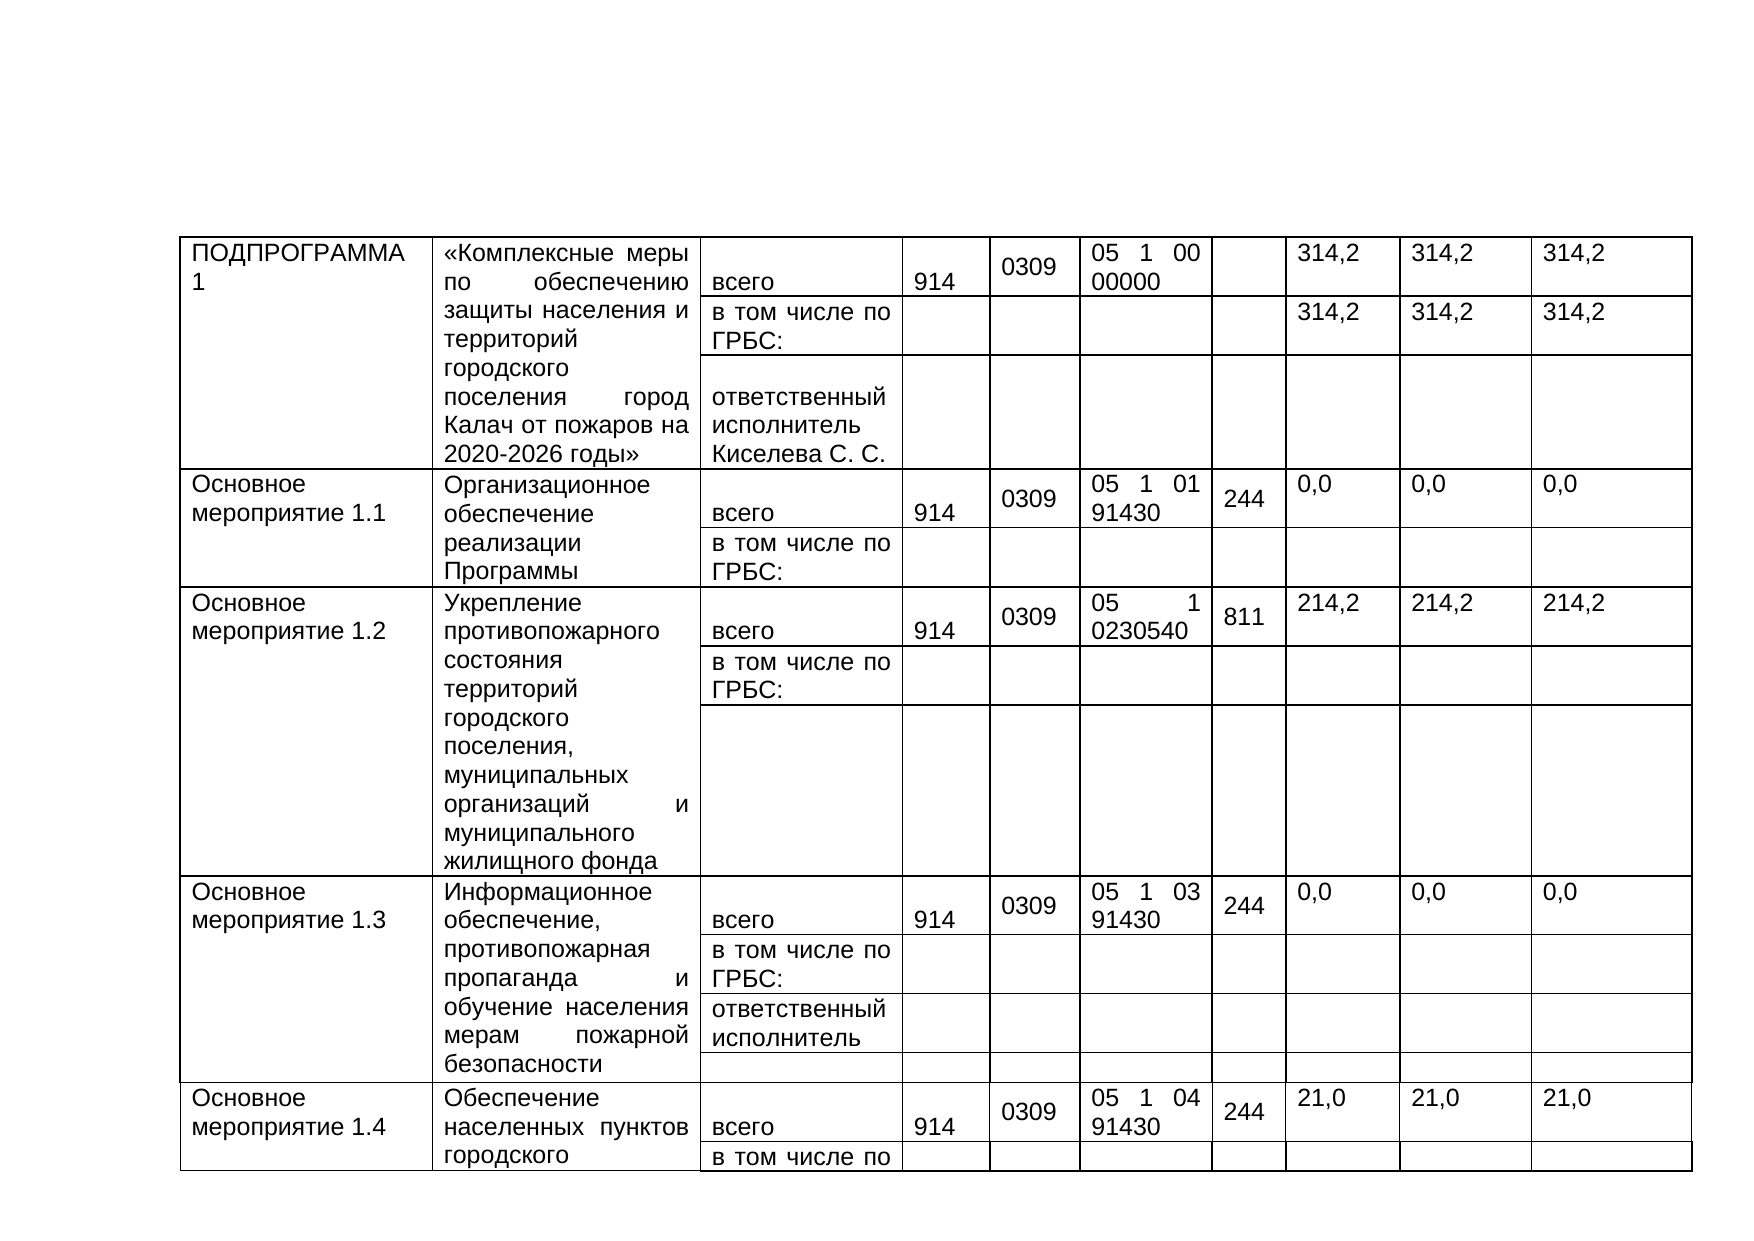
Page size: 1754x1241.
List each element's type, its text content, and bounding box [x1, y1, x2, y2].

table_cell [1401, 356, 1531, 468]
table_cell [991, 935, 1079, 993]
table_cell [991, 1142, 1079, 1170]
table_cell 0,0 [1532, 877, 1691, 934]
table_cell [1287, 935, 1399, 993]
table_cell 05 1 0230540 [1081, 588, 1211, 645]
table_cell [903, 297, 989, 354]
table_cell 21,0 [1400, 1083, 1531, 1141]
table_cell 244 [1213, 1083, 1285, 1141]
table_cell [1287, 1142, 1399, 1170]
table_cell [1081, 994, 1211, 1052]
table_cell 314,2 [1401, 297, 1531, 354]
table_cell [903, 935, 989, 993]
table_cell [1213, 647, 1285, 704]
table_cell 811 [1213, 588, 1285, 645]
table_cell [991, 647, 1079, 704]
table_cell [991, 1053, 1079, 1082]
table_cell [903, 356, 989, 468]
table_cell [1213, 238, 1285, 295]
table_cell [1213, 528, 1285, 586]
table_cell 314,2 [1287, 297, 1399, 354]
table_cell [1081, 1053, 1211, 1082]
table_cell [1401, 1053, 1531, 1082]
table_cell [1532, 1142, 1691, 1170]
table_cell [903, 1142, 989, 1170]
table_cell 214,2 [1287, 588, 1399, 645]
table_cell [1532, 1053, 1691, 1082]
table_cell [1081, 1142, 1211, 1170]
table_cell [1213, 706, 1285, 875]
table_cell 914 [903, 470, 989, 527]
table_cell в том числе по ГРБС: [701, 647, 902, 704]
table_cell 0,0 [1532, 470, 1691, 527]
table_cell всего [701, 877, 902, 934]
table_cell 214,2 [1401, 588, 1531, 645]
table_cell 914 [903, 238, 989, 295]
table_cell [1081, 356, 1211, 468]
table_cell Основное мероприятие 1.2 [181, 588, 432, 875]
table_cell 314,2 [1401, 238, 1531, 295]
table_cell 0,0 [1401, 877, 1531, 934]
table_cell [1287, 994, 1399, 1052]
table_cell 05 1 03 91430 [1081, 877, 1211, 934]
table_cell [1213, 994, 1285, 1052]
table_cell 21,0 [1286, 1083, 1399, 1141]
table_cell Организационное обеспечение реализации Программы [433, 470, 700, 586]
table_cell [991, 297, 1079, 354]
table_cell 0,0 [1287, 470, 1399, 527]
table_cell Укрепление противопожарного состояния территорий городского поселения, муниципальных организаций и муниципального жилищного фонда [433, 588, 700, 875]
table_cell [1287, 706, 1399, 875]
table_cell [1213, 1053, 1285, 1082]
table_cell [1213, 1142, 1285, 1170]
table_cell 314,2 [1532, 238, 1691, 295]
table_cell 21,0 [1532, 1083, 1691, 1141]
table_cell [701, 356, 902, 468]
table_cell [701, 1053, 902, 1082]
table_cell [1401, 935, 1531, 993]
table_cell 244 [1213, 470, 1285, 527]
table_cell [1213, 356, 1285, 468]
table_cell [1532, 706, 1691, 875]
table_cell [903, 647, 989, 704]
table_cell [1213, 935, 1285, 993]
table_cell [1401, 528, 1531, 586]
table_cell 0309 [991, 238, 1079, 295]
table_cell [1081, 647, 1211, 704]
table_cell [903, 1053, 989, 1082]
table_cell 214,2 [1532, 588, 1691, 645]
table_cell [1081, 935, 1211, 993]
table_cell Обеспечение населенных пунктов городского поселения город Калач средствами (системами) связи и оповещения, поддержание их в рабочем состоянии [433, 1083, 700, 1170]
table_cell «Комплексные меры по обеспечению защиты населения и территорий городского поселения город Калач от пожаров на 2020-2026 годы» [433, 238, 700, 468]
table_cell [991, 994, 1079, 1052]
table_cell Информационное обеспечение, противопожарная пропаганда и обучение населения мерам пожарной безопасности [433, 877, 700, 1082]
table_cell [701, 1142, 902, 1170]
table_cell Основное мероприятие 1.4 [181, 1083, 432, 1170]
table_cell 05 1 00 00000 [1081, 238, 1211, 295]
table_cell [1081, 706, 1211, 875]
table_cell [1213, 297, 1285, 354]
table_cell Основное мероприятие 1.3 [181, 877, 432, 1082]
table_cell 0,0 [1401, 470, 1531, 527]
table_cell 314,2 [1287, 238, 1399, 295]
table_cell [1532, 356, 1691, 468]
table_cell 0309 [990, 1083, 1079, 1141]
table_cell всего [701, 470, 902, 527]
table_cell всего [701, 588, 902, 645]
table_cell 314,2 [1532, 297, 1691, 354]
table_cell [903, 706, 989, 875]
table_cell [991, 706, 1079, 875]
table_cell [1532, 935, 1691, 993]
table_cell 0309 [991, 877, 1079, 934]
table_cell ответственный исполнитель [701, 994, 902, 1052]
table_cell 0309 [991, 470, 1079, 527]
table_cell 05 1 01 91430 [1081, 470, 1211, 527]
table_cell в том числе по ГРБС: [701, 297, 902, 354]
table_cell [1081, 297, 1211, 354]
table_cell [1532, 528, 1691, 586]
table_cell [1287, 356, 1399, 468]
table_cell [1287, 647, 1399, 704]
table_cell всего [701, 1083, 902, 1141]
table_cell ПОДПРОГРАММА 1 [181, 238, 432, 468]
table_cell в том числе по ГРБС: [701, 935, 902, 993]
table_cell [1401, 994, 1531, 1052]
table_cell [903, 994, 989, 1052]
table_cell 0309 [991, 588, 1079, 645]
table_cell [903, 528, 989, 586]
table_cell [1401, 1142, 1531, 1170]
table_cell [1081, 528, 1211, 586]
table_cell в том числе по ГРБС: [701, 528, 902, 586]
table_cell 914 [903, 877, 989, 934]
table_cell [991, 356, 1079, 468]
table_cell [991, 528, 1079, 586]
table_cell 05 1 04 91430 [1081, 1083, 1212, 1141]
table_cell [701, 706, 902, 875]
table_cell [1401, 706, 1531, 875]
table_cell всего [701, 238, 902, 295]
table_cell 914 [903, 588, 989, 645]
table_cell 244 [1213, 877, 1285, 934]
table_cell 0,0 [1287, 877, 1399, 934]
table_cell [1532, 647, 1691, 704]
table_cell 914 [903, 1083, 989, 1141]
table_cell [1401, 647, 1531, 704]
table_cell [1287, 528, 1399, 586]
table_cell [1287, 1053, 1399, 1082]
table_cell [1532, 994, 1691, 1052]
table_cell Основное мероприятие 1.1 [181, 470, 432, 586]
